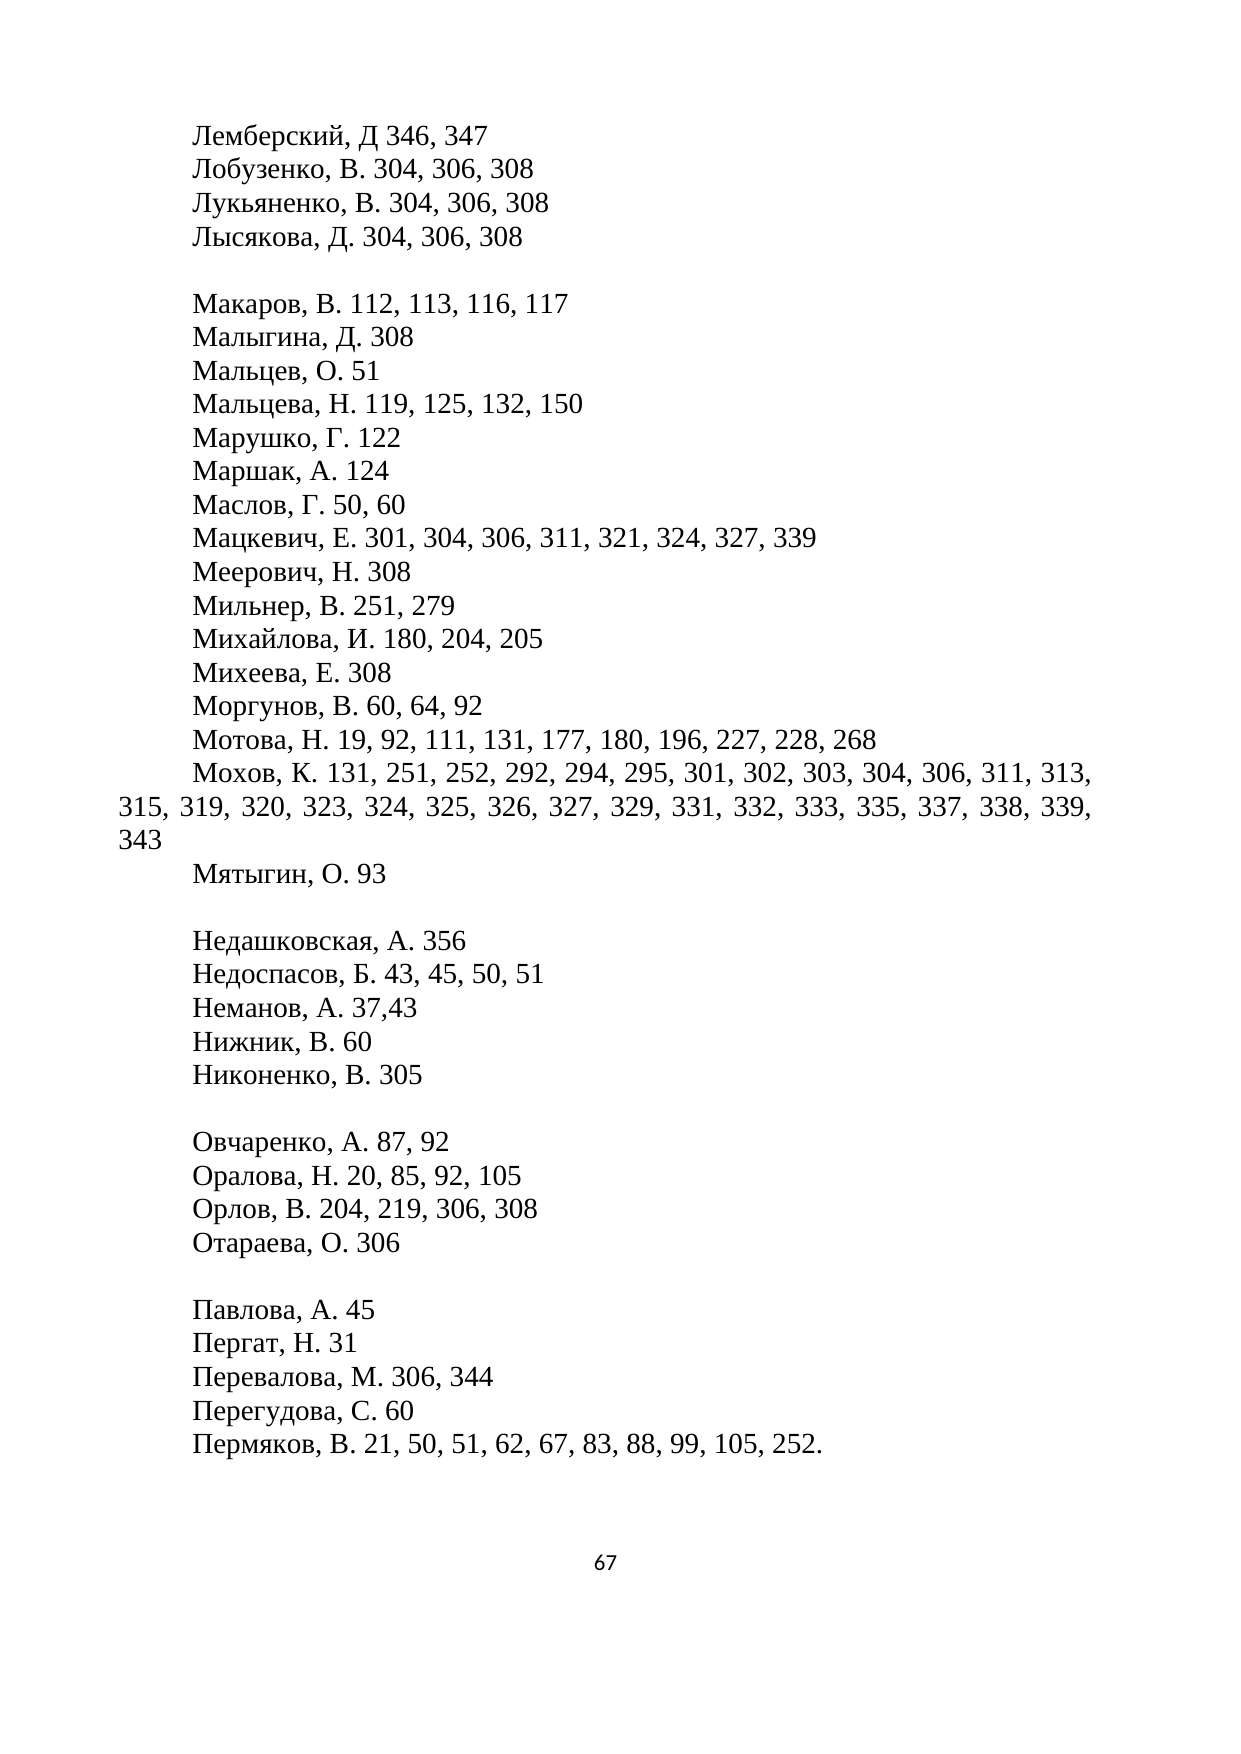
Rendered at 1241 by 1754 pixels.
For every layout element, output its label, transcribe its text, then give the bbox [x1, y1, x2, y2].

text Михеева, Е. 308 [118, 655, 1092, 688]
text Макаров, В. 112, 113, 116, 117 [118, 286, 1092, 319]
text Мальцева, Н. 119, 125, 132, 150 [118, 386, 1092, 420]
text Нижник, В. 60 [118, 1024, 1092, 1057]
text Неманов, А. 37,43 [118, 990, 1092, 1024]
text Орлов, В. 204, 219, 306, 308 [118, 1191, 1092, 1225]
text Мальцев, О. 51 [118, 353, 1092, 386]
text Марушко, Г. 122 [118, 420, 1092, 453]
text Перевалова, М. 306, 344 [118, 1359, 1092, 1393]
text Малыгина, Д. 308 [118, 319, 1092, 353]
text Лемберский, Д 346, 347 [118, 118, 1092, 152]
text Маршак, А. 124 [118, 453, 1092, 487]
text Отараева, О. 306 [118, 1225, 1092, 1258]
text Пермяков, В. 21, 50, 51, 62, 67, 83, 88, 99, 105, 252. [118, 1426, 1092, 1460]
text Недоспасов, Б. 43, 45, 50, 51 [118, 957, 1092, 990]
text Мильнер, В. 251, 279 [118, 588, 1092, 621]
text Недашковская, А. 356 [118, 923, 1092, 957]
text Павлова, А. 45 [118, 1292, 1092, 1326]
text Лобузенко, В. 304, 306, 308 [118, 152, 1092, 185]
text Лысякова, Д. 304, 306, 308 [118, 219, 1092, 252]
text Мохов, К. 131, 251, 252, 292, 294, 295, 301, 302, 303, 304, 306, 311, 313, 315, 319, 320, 323, 324, 325, 326, 327, 329, 331, 332, 333, 335, 337, 338, 339, 343 [118, 755, 1092, 856]
text Перегудова, С. 60 [118, 1393, 1092, 1426]
text Пергат, Н. 31 [118, 1326, 1092, 1359]
text Овчаренко, А. 87, 92 [118, 1124, 1092, 1158]
text Оралова, Н. 20, 85, 92, 105 [118, 1158, 1092, 1191]
text Мятыгин, О. 93 [118, 856, 1092, 889]
text Мотова, Н. 19, 92, 111, 131, 177, 180, 196, 227, 228, 268 [118, 722, 1092, 755]
text Мацкевич, Е. 301, 304, 306, 311, 321, 324, 327, 339 [118, 521, 1092, 554]
text Лукьяненко, В. 304, 306, 308 [118, 185, 1092, 219]
text Моргунов, В. 60, 64, 92 [118, 688, 1092, 722]
text Меерович, Н. 308 [118, 554, 1092, 588]
text Михайлова, И. 180, 204, 205 [118, 621, 1092, 655]
text Маслов, Г. 50, 60 [118, 487, 1092, 521]
text Никоненко, В. 305 [118, 1057, 1092, 1091]
